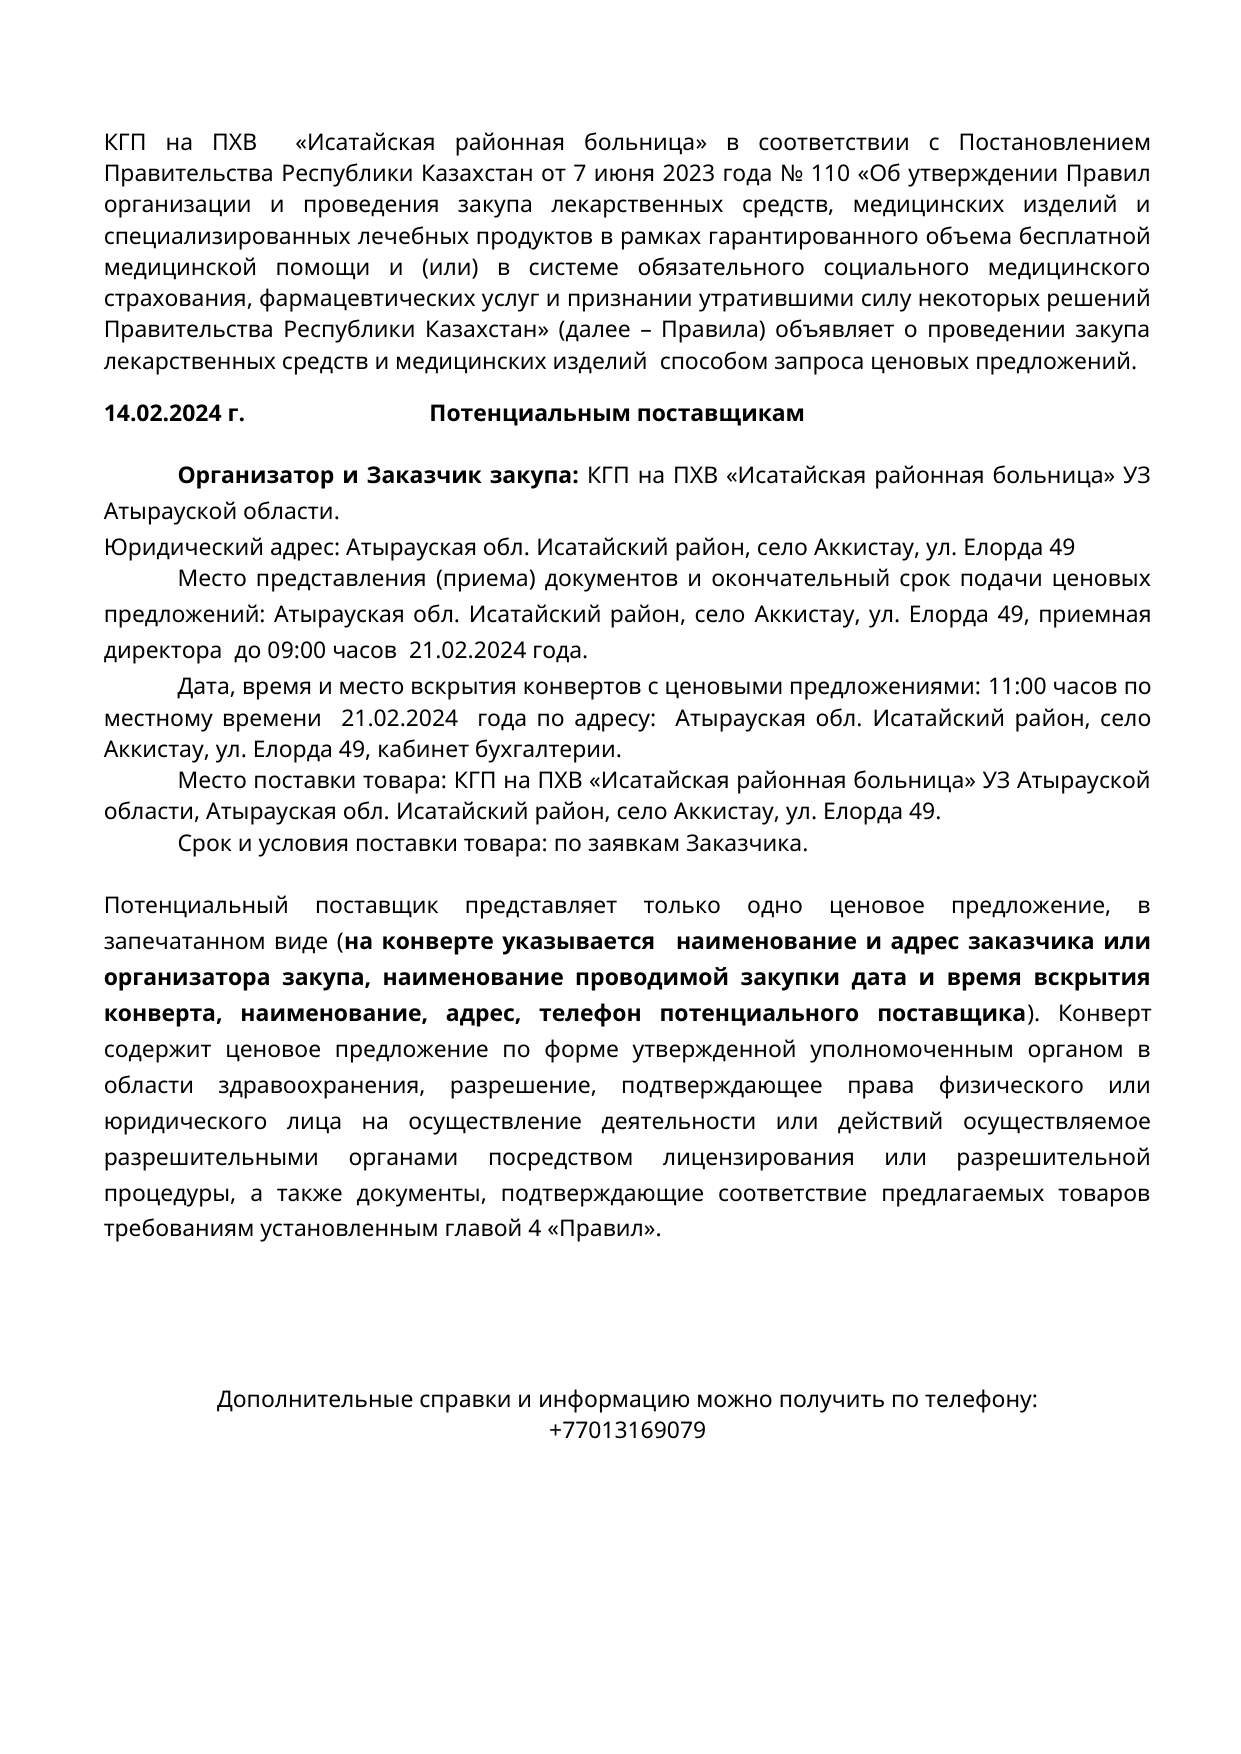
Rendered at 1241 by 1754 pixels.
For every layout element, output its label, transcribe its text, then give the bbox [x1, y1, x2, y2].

text Дополнительные справки и информацию можно получить по телефону: [103, 1383, 1152, 1414]
text КГП на ПХВ «Исатайская районная больница» в соответствии с Постановлением Правительства Республики Казахстан от 7 июня 2023 года № 110 «Об утверждении Правил организации и проведения закупа лекарственных средств, медицинских изделий и специализированных лечебных продуктов в рамках гарантированного объема бесплатной медицинской помощи и (или) в системе обязательного социального медицинского страхования, фармацевтических услуг и признании утратившими силу некоторых решений Правительства Республики Казахстан» (далее – Правила) объявляет о проведении закупа лекарственных средств и медицинских изделий способом запроса ценовых предложений. [103, 126, 1152, 376]
text Место поставки товара: КГП на ПХВ «Исатайская районная больница» УЗ Атырауской области, Атырауская обл. Исатайский район, село Аккистау, ул. Елорда 49. [103, 764, 1152, 826]
text Дата, время и место вскрытия конвертов с ценовыми предложениями: 11:00 часов по местному времени 21.02.2024 года по адресу: Атырауская обл. Исатайский район, село Аккистау, ул. Елорда 49, кабинет бухгалтерии. [103, 670, 1152, 764]
text Потенциальный поставщик представляет только одно ценовое предложение, в запечатанном виде (на конверте указывается наименование и адрес заказчика или организатора закупа, наименование проводимой закупки дата и время вскрытия конверта, наименование, адрес, телефон потенциального поставщика). Конверт содержит ценовое предложение по форме утвержденной уполномоченным органом в области здравоохранения, разрешение, подтверждающее права физического или юридического лица на осуществление деятельности или действий осуществляемое разрешительными органами посредством лицензирования или разрешительной процедуры, а также документы, подтверждающие соответствие предлагаемых товаров требованиям установленным главой 4 «Правил». [103, 889, 1152, 1244]
text Срок и условия поставки товара: по заявкам Заказчика. [103, 826, 1152, 858]
text +77013169079 [103, 1414, 1152, 1445]
text 14.02.2024 г. Потенциальным поставщикам [103, 397, 1152, 428]
text Юридический адрес: Атырауская обл. Исатайский район, село Аккистау, ул. Елорда 49 [103, 531, 1152, 562]
text Место представления (приема) документов и окончательный срок подачи ценовых предложений: Атырауская обл. Исатайский район, село Аккистау, ул. Елорда 49, приемная директора до 09:00 часов 21.02.2024 года. [103, 562, 1152, 666]
text Организатор и Заказчик закупа: КГП на ПХВ «Исатайская районная больница» УЗ Атырауской области. [103, 459, 1152, 526]
